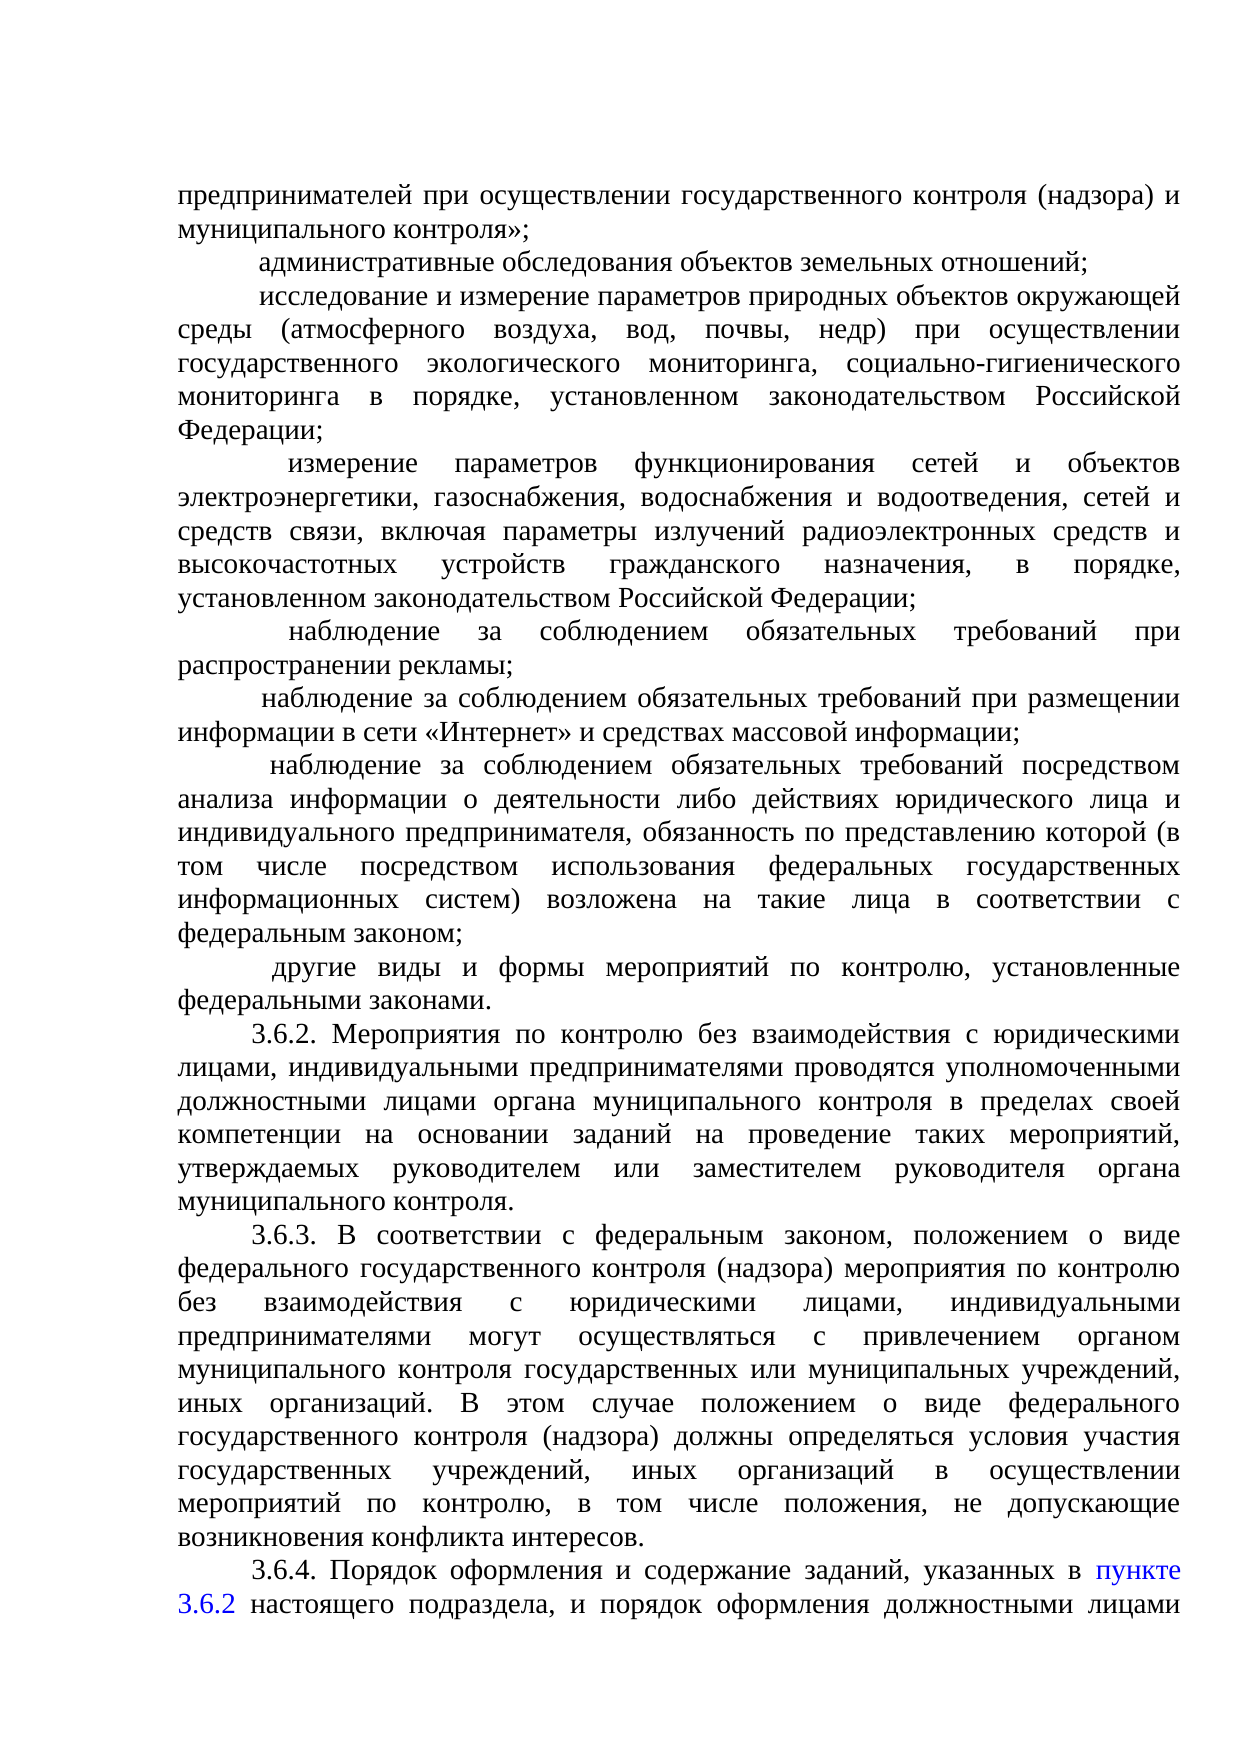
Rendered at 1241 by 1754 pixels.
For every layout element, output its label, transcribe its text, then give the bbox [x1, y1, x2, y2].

text измерение параметров функционирования сетей и объектов электроэнергетики, газоснабжения, водоснабжения и водоотведения, сетей и средств связи, включая параметры излучений радиоэлектронных средств и высокочастотных устройств гражданского назначения, в порядке, установленном законодательством Российской Федерации; [177, 446, 1181, 613]
text исследование и измерение параметров природных объектов окружающей среды (атмосферного воздуха, вод, почвы, недр) при осуществлении государственного экологического мониторинга, социально-гигиенического мониторинга в порядке, установленном законодательством Российской Федерации; [177, 278, 1181, 446]
text наблюдение за соблюдением обязательных требований посредством анализа информации о деятельности либо действиях юридического лица и индивидуального предпринимателя, обязанность по представлению которой (в том числе посредством использования федеральных государственных информационных систем) возложена на такие лица в соответствии с федеральным законом; [177, 747, 1181, 949]
text 3.6.3. В соответствии с федеральным законом, положением о виде федерального государственного контроля (надзора) мероприятия по контролю без взаимодействия с юридическими лицами, индивидуальными предпринимателями могут осуществляться с привлечением органом муниципального контроля государственных или муниципальных учреждений, иных организаций. В этом случае положением о виде федерального государственного контроля (надзора) должны определяться условия участия государственных учреждений, иных организаций в осуществлении мероприятий по контролю, в том числе положения, не допускающие возникновения конфликта интересов. [177, 1217, 1181, 1552]
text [177, 177, 1181, 244]
text административные обследования объектов земельных отношений; [177, 244, 1181, 278]
text наблюдение за соблюдением обязательных требований при распространении рекламы; [177, 613, 1181, 680]
text наблюдение за соблюдением обязательных требований при размещении информации в сети «Интернет» и средствах массовой информации; [177, 680, 1181, 747]
text другие виды и формы мероприятий по контролю, установленные федеральными законами. [177, 949, 1181, 1016]
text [177, 1552, 1181, 1619]
text 3.6.2. Мероприятия по контролю без взаимодействия с юридическими лицами, индивидуальными предпринимателями проводятся уполномоченными должностными лицами органа муниципального контроля в пределах своей компетенции на основании заданий на проведение таких мероприятий, утверждаемых руководителем или заместителем руководителя органа муниципального контроля. [177, 1016, 1181, 1217]
